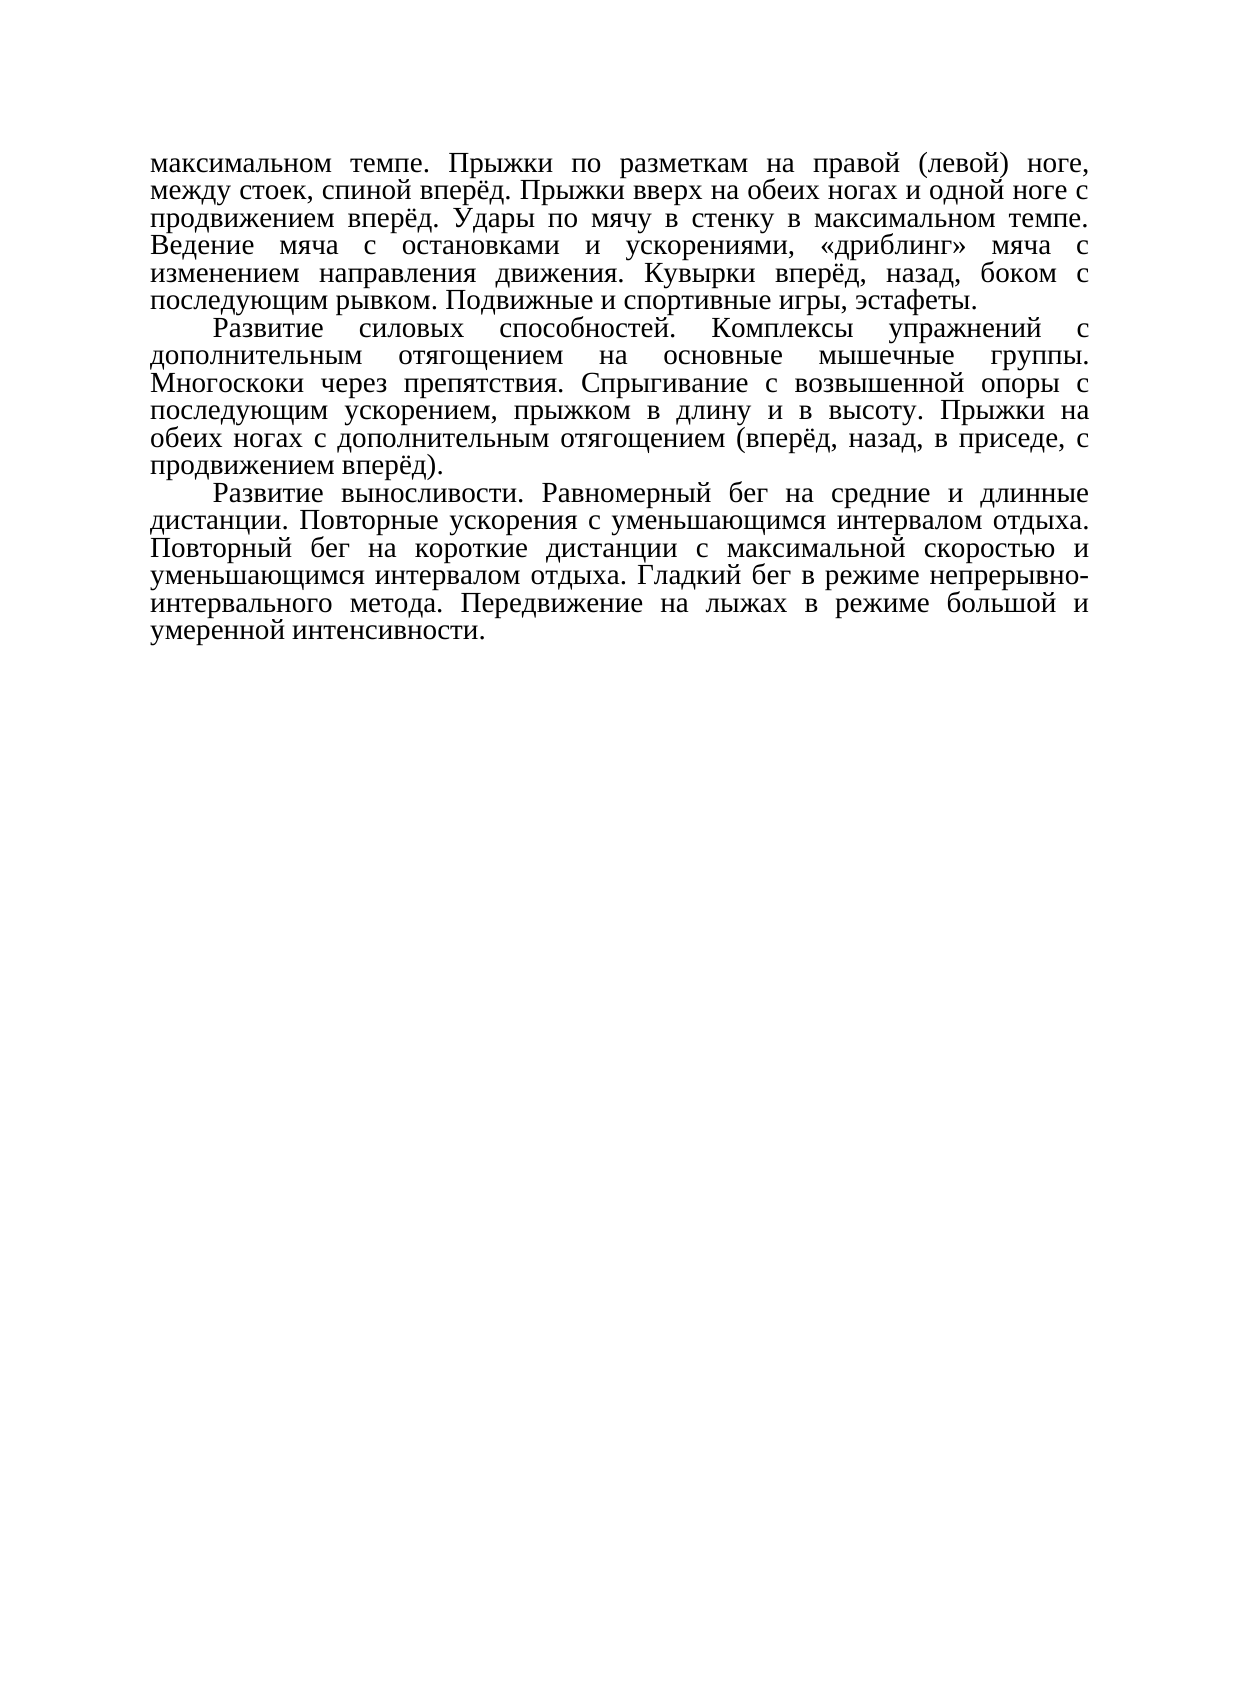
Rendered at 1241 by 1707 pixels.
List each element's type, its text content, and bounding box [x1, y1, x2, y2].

text Развитие силовых способностей. Комплексы упражнений с дополнительным отягощением на основные мышечные группы. Многоскоки через препятствия. Спрыгивание с возвышенной опоры с последующим ускорением, прыжком в длину и в высоту. Прыжки на обеих ногах с дополнительным отягощением (вперёд, назад, в приседе, с продвижением вперёд). [150, 315, 1090, 480]
text Развитие выносливости. Равномерный бег на средние и длинные дистанции. Повторные ускорения с уменьшающимся интервалом отдыха. Повторный бег на короткие дистанции с максимальной скоростью и уменьшающимся интервалом отдыха. Гладкий бег в режиме непрерывно-интервального метода. Передвижение на лыжах в режиме большой и умеренной интенсивности. [150, 480, 1090, 645]
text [150, 150, 1090, 315]
